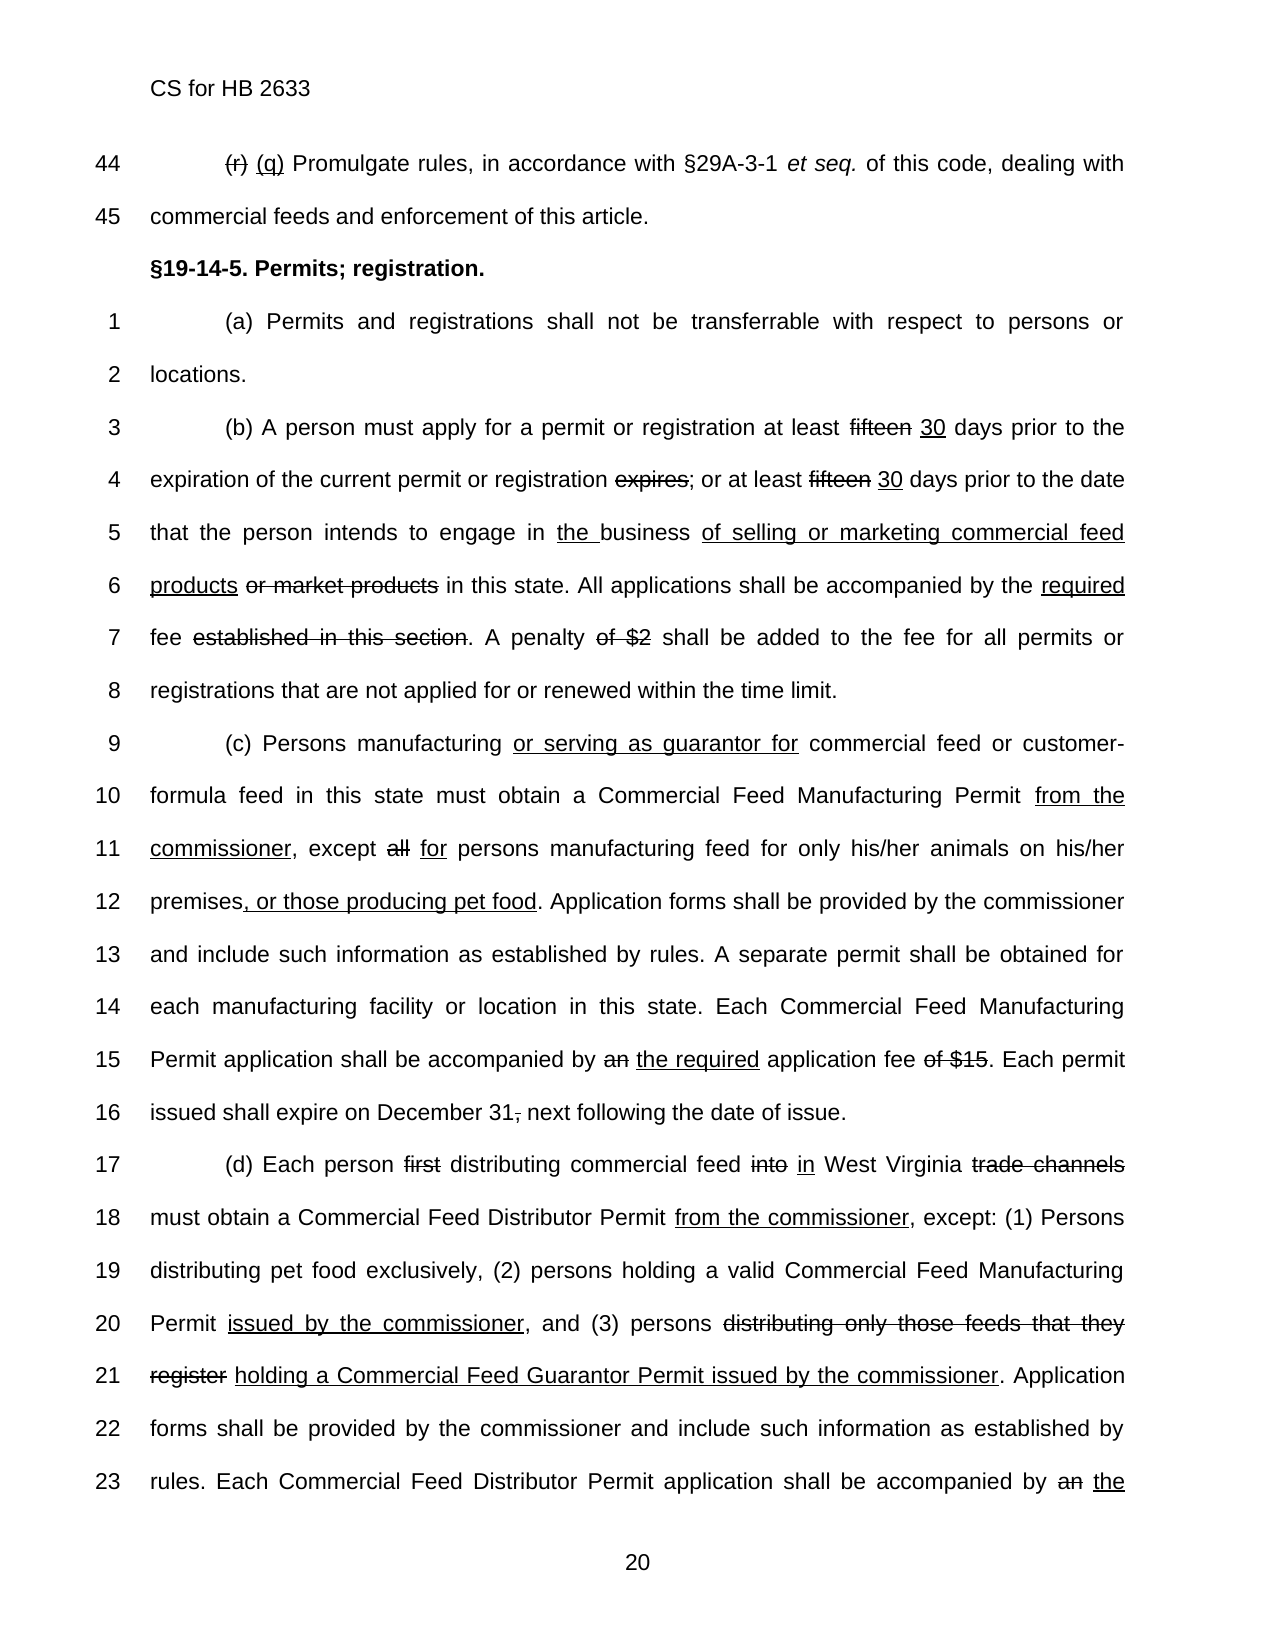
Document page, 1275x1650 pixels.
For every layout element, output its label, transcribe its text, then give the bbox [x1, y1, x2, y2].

text (c) Persons manufacturing or serving as guarantor for commercial feed or customer-formula feed in this state must obtain a Commercial Feed Manufacturing Permit from the commissioner, except all for persons manufacturing feed for only his/her animals on his/her premises, or those producing pet food. Application forms shall be provided by the commissioner and include such information as established by rules. A separate permit shall be obtained for each manufacturing facility or location in this state. Each Commercial Feed Manufacturing Permit application shall be accompanied by an the required application fee of $15. Each permit issued shall expire on December 31, next following the date of issue. [150, 730, 1125, 1125]
text (a) Permits and registrations shall not be transferrable with respect to persons or locations. [150, 308, 1125, 387]
text (b) A person must apply for a permit or registration at least fifteen 30 days prior to the expiration of the current permit or registration expires; or at least fifteen 30 days prior to the date that the person intends to engage in the business of selling or marketing commercial feed products or market products in this state. All applications shall be accompanied by the required fee established in this section. A penalty of $2 shall be added to the fee for all permits or registrations that are not applied for or renewed within the time limit. [150, 413, 1125, 703]
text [150, 1151, 1125, 1494]
text (r) (q) Promulgate rules, in accordance with §29A-3-1 et seq. of this code, dealing with commercial feeds and enforcement of this article. [150, 150, 1125, 229]
subtitle §19-14-5. Permits; registration. [150, 255, 1125, 282]
